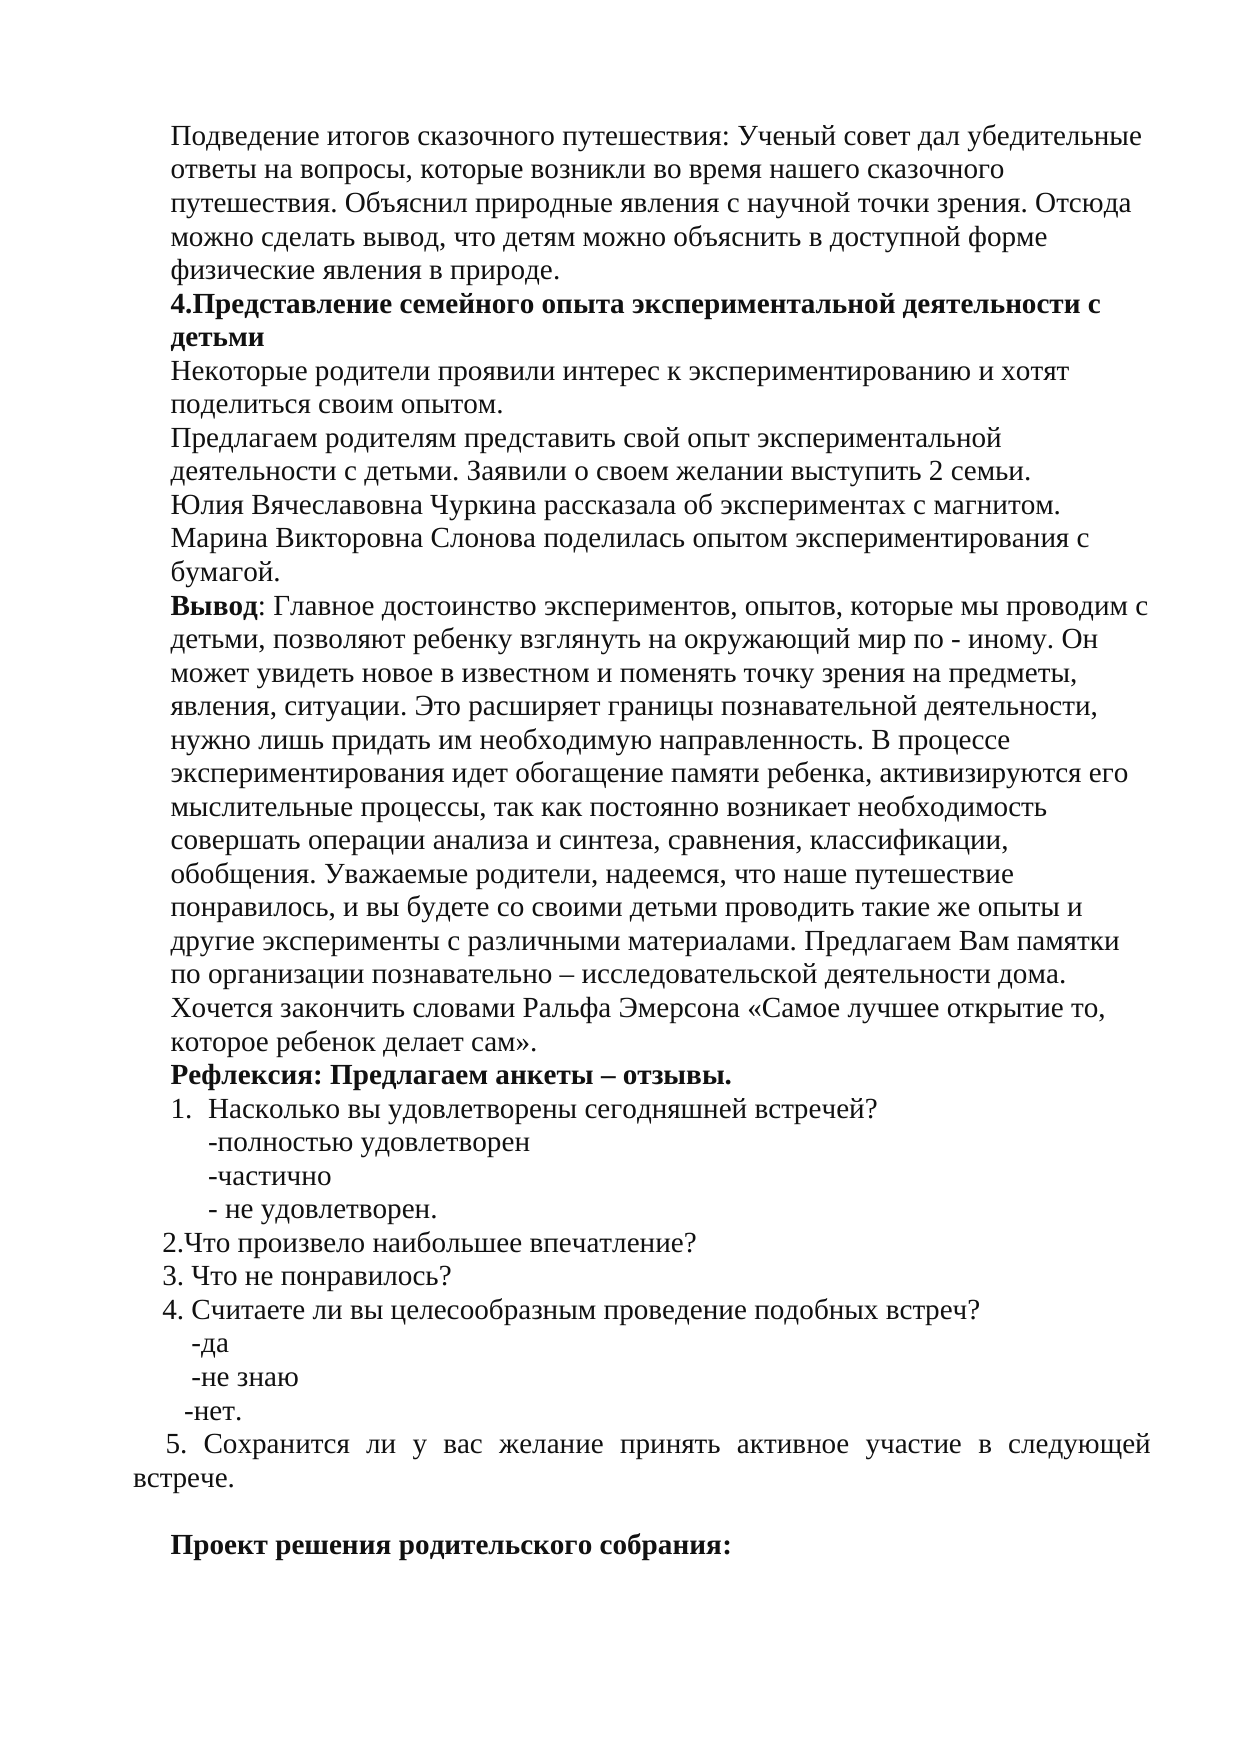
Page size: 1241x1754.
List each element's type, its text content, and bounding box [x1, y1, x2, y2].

text -да [133, 1326, 1152, 1359]
text 4. Считаете ли вы целесообразным проведение подобных встреч? [133, 1292, 1152, 1326]
text 3. Что не понравилось? [133, 1258, 1152, 1292]
text Предлагаем родителям представить свой опыт экспериментальной деятельности с детьми. Заявили о своем желании выступить 2 семьи. [170, 420, 1152, 487]
text 2.Что произвело наибольшее впечатление? [133, 1225, 1152, 1258]
text Подведение итогов сказочного путешествия: Ученый совет дал убедительные ответы на вопросы, которые возникли во время нашего сказочного путешествия. Объяснил природные явления с научной точки зрения. Отсюда можно сделать вывод, что детям можно объяснить в доступной форме физические явления в природе. [170, 118, 1152, 286]
text Вывод: Главное достоинство экспериментов, опытов, которые мы проводим с детьми, позволяют ребенку взглянуть на окружающий мир по - иному. Он может увидеть новое в известном и поменять точку зрения на предметы, явления, ситуации. Это расширяет границы познавательной деятельности, нужно лишь придать им необходимую направленность. В процессе экспериментирования идет обогащение памяти ребенка, активизируются его мыслительные процессы, так как постоянно возникает необходимость совершать операции анализа и синтеза, сравнения, классификации, обобщения. Уважаемые родители, надеемся, что наше путешествие понравилось, и вы будете со своими детьми проводить такие же опыты и другие эксперименты с различными материалами. Предлагаем Вам памятки по организации познавательно – исследовательской деятельности дома. Хочется закончить словами Ральфа Эмерсона «Самое лучшее открытие то, которое ребенок делает сам». [170, 588, 1152, 1057]
text -нет. [133, 1393, 1152, 1426]
text Проект решения родительского собрания: [133, 1527, 1152, 1560]
text 4.Представление семейного опыта экспериментальной деятельности с детьми [170, 286, 1152, 353]
list - не удовлетворен. [208, 1191, 1152, 1225]
list -частично [208, 1158, 1152, 1191]
text Некоторые родители проявили интерес к экспериментированию и хотят поделиться своим опытом. [170, 353, 1152, 420]
text Юлия Вячеславовна Чуркина рассказала об экспериментах с магнитом. [170, 487, 1152, 521]
list -полностью удовлетворен [208, 1124, 1152, 1158]
text Марина Викторовна Слонова поделилась опытом экспериментирования с бумагой. [170, 521, 1152, 588]
text -не знаю [133, 1359, 1152, 1393]
list Насколько вы удовлетворены сегодняшней встречей? [170, 1091, 1152, 1124]
text Рефлексия: Предлагаем анкеты – отзывы. [170, 1057, 1152, 1091]
text 5. Сохранится ли у вас желание принять активное участие в следующей встрече. [133, 1426, 1152, 1493]
